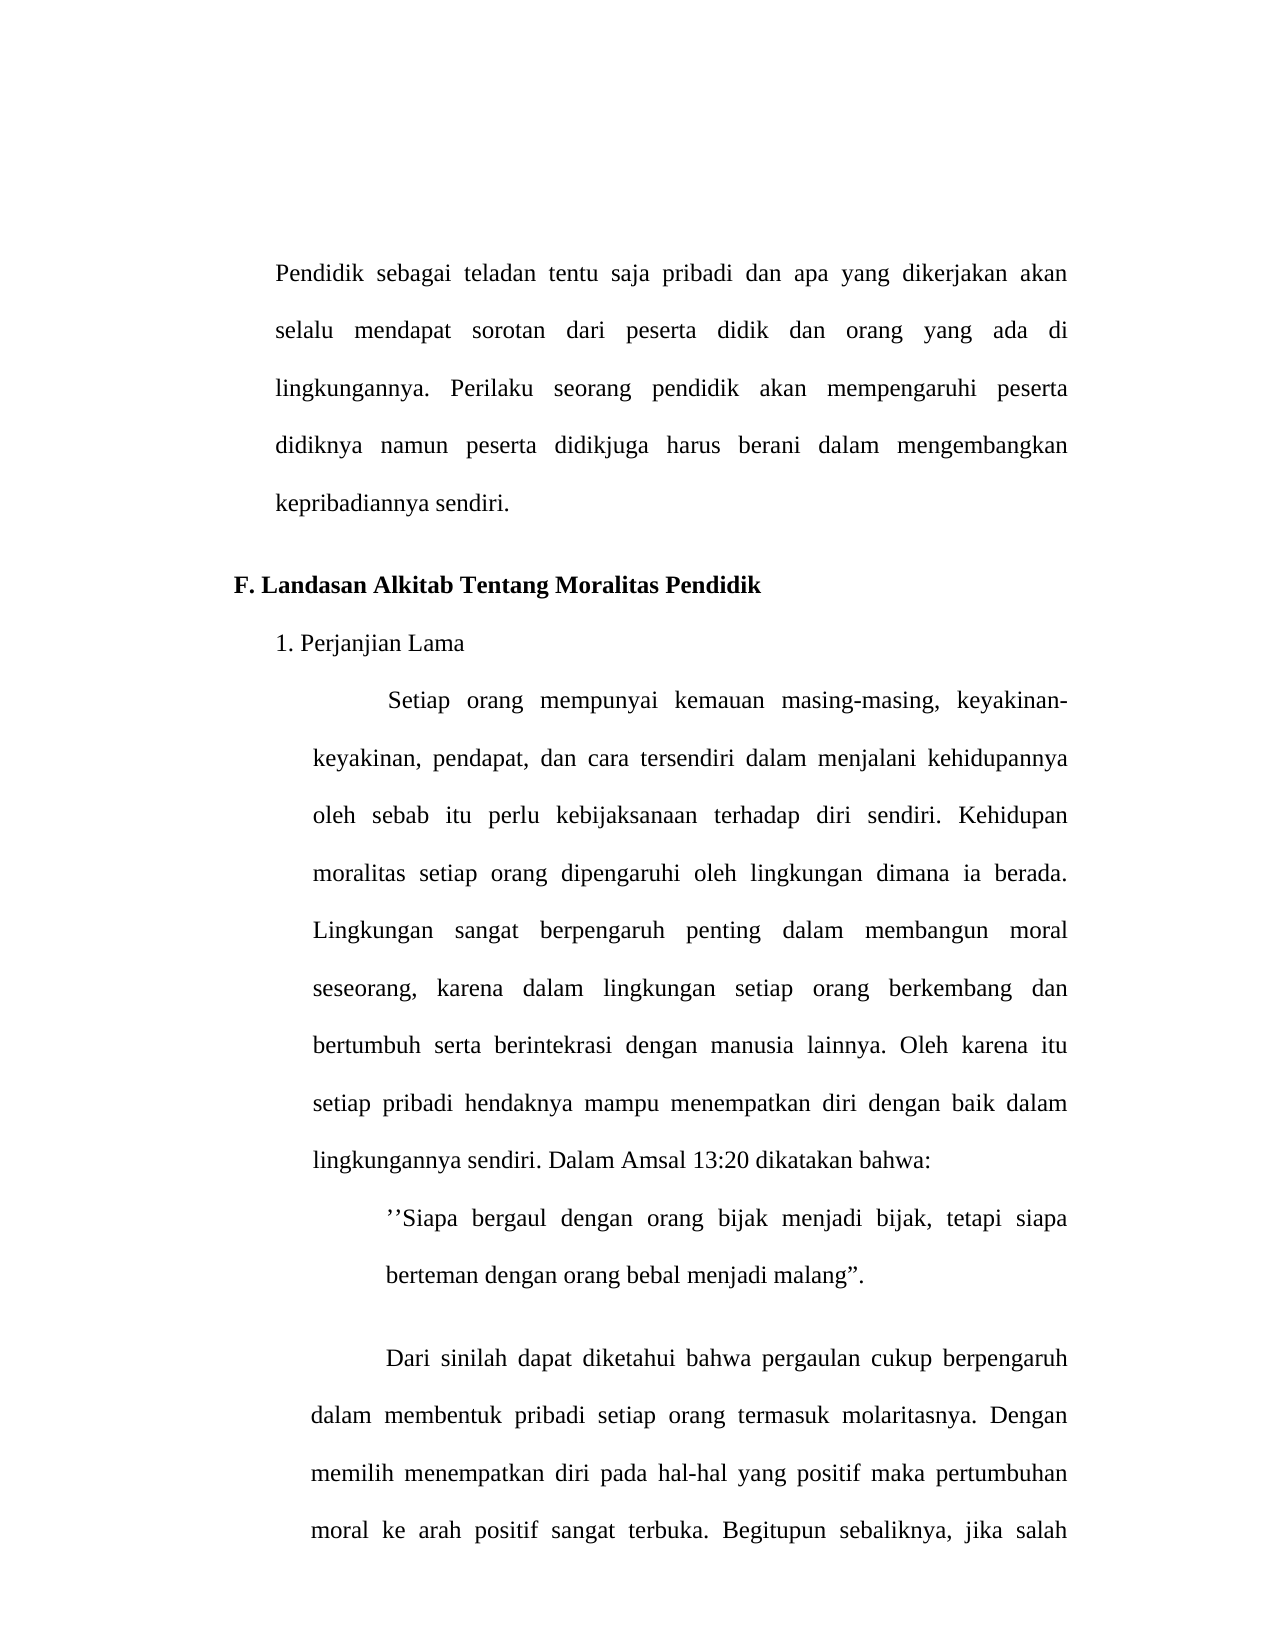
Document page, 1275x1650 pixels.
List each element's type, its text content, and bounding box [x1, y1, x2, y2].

subtitle F. Landasan Alkitab Tentang Moralitas Pendidik [233, 548, 1068, 605]
text Setiap orang mempunyai kemauan masing-masing, keyakinan- keyakinan, pendapat, dan cara tersendiri dalam menjalani kehidupannya oleh sebab itu perlu kebijaksanaan terhadap diri sendiri. Kehidupan moralitas setiap orang dipengaruhi oleh lingkungan dimana ia berada. Lingkungan sangat berpengaruh penting dalam membangun moral seseorang, karena dalam lingkungan setiap orang berkembang dan bertumbuh serta berintekrasi dengan manusia lainnya. Oleh karena itu setiap pribadi hendaknya mampu menempatkan diri dengan baik dalam lingkungannya sendiri. Dalam Amsal 13:20 dikatakan bahwa: [313, 663, 1068, 1180]
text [311, 1320, 1068, 1550]
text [275, 235, 1068, 523]
text ’’Siapa bergaul dengan orang bijak menjadi bijak, tetapi siapa berteman dengan orang bebal menjadi malang”. [386, 1180, 1068, 1295]
text 1. Perjanjian Lama [275, 605, 1068, 663]
